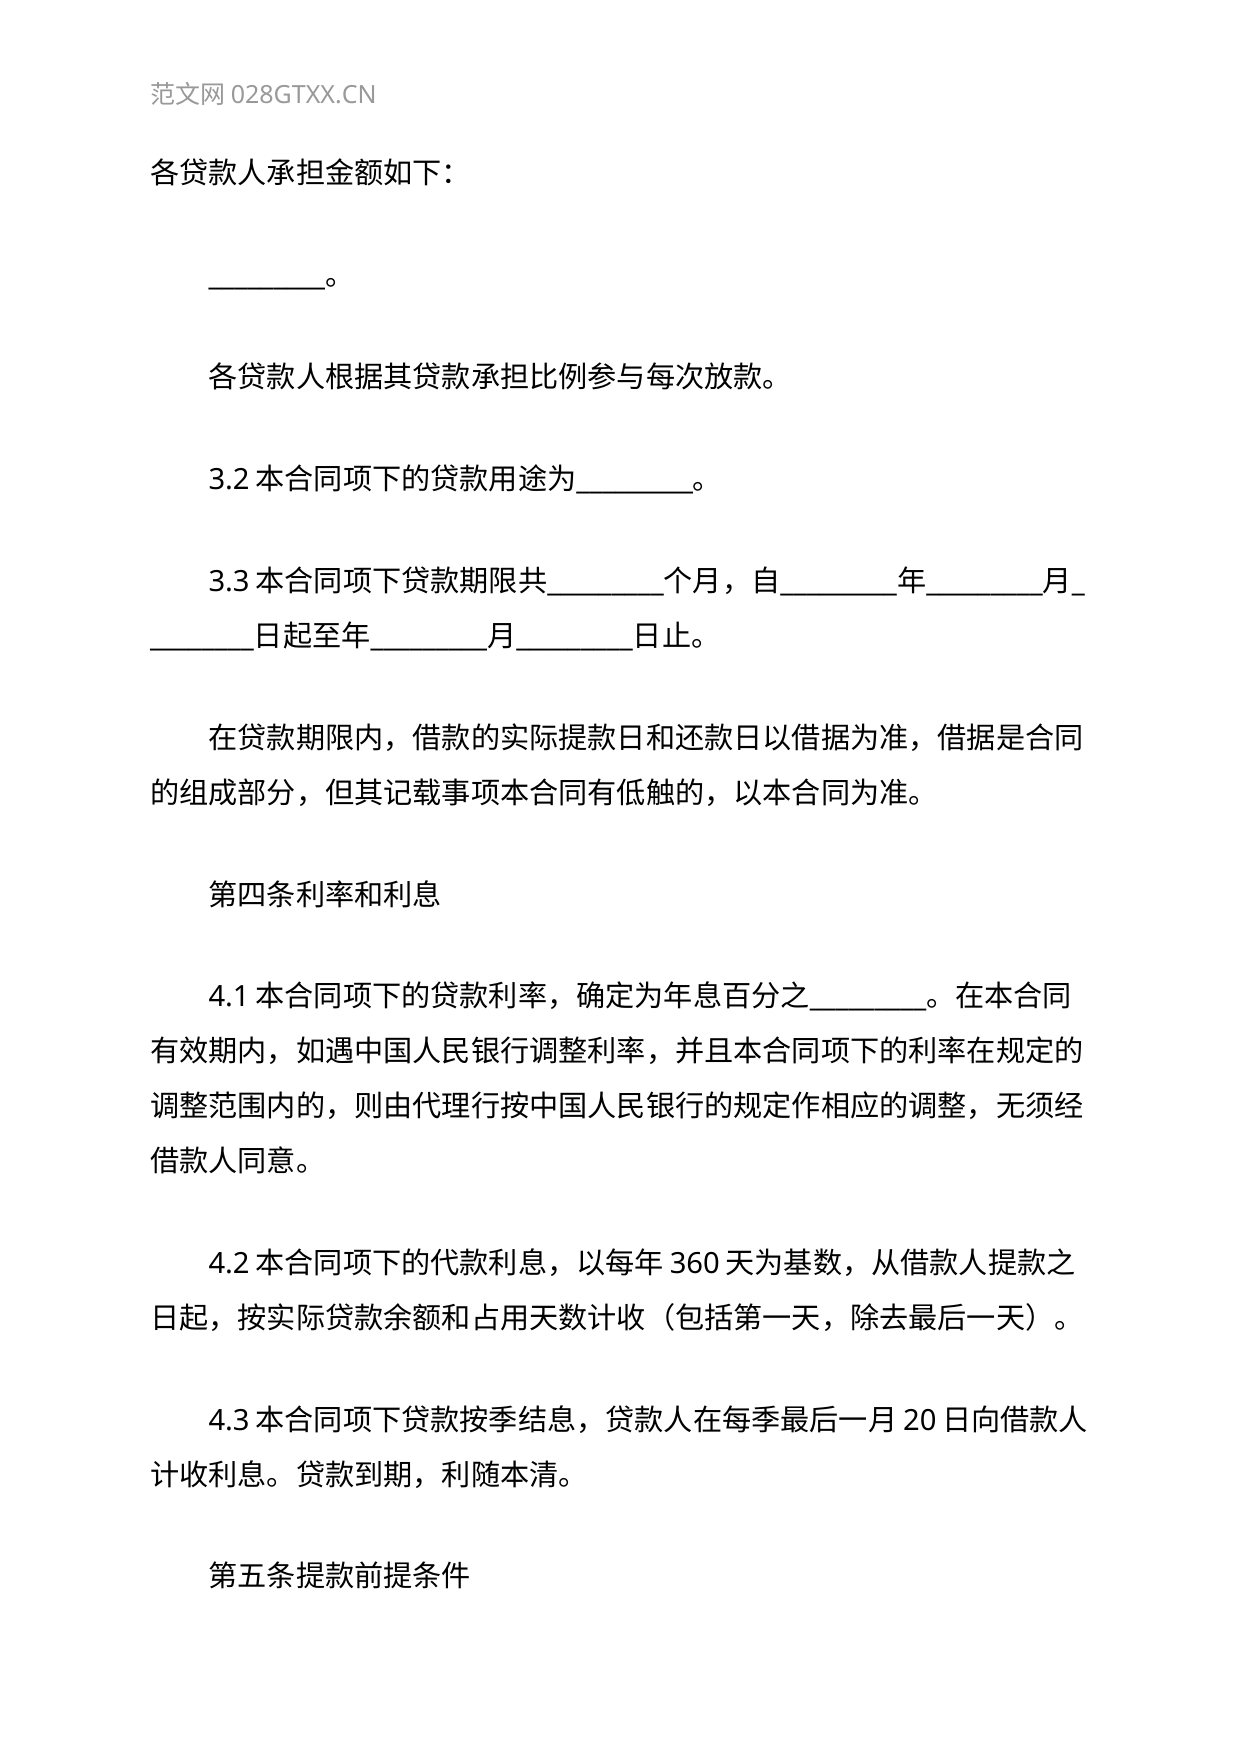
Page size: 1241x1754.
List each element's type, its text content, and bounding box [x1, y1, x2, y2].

text 4.2本合同项下的代款利息，以每年360天为基数，从借款人提款之日起，按实际贷款余额和占用天数计收（包括第一天，除去最后一天）。 [150, 1239, 1090, 1337]
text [150, 150, 1090, 192]
text 在贷款期限内，借款的实际提款日和还款日以借据为准，借据是合同的组成部分，但其记载事项本合同有低触的，以本合同为准。 [150, 714, 1090, 812]
text 3.2本合同项下的贷款用途为_________。 [150, 456, 1090, 498]
text 3.3本合同项下贷款期限共_________个月，自_________年_________月_________日起至年_________月_________日止。 [150, 557, 1090, 655]
text _________。 [150, 252, 1090, 294]
text 第五条提款前提条件 [150, 1553, 1090, 1595]
text 各贷款人根据其贷款承担比例参与每次放款。 [150, 354, 1090, 396]
text 4.1本合同项下的贷款利率，确定为年息百分之_________。在本合同有效期内，如遇中国人民银行调整利率，并且本合同项下的利率在规定的调整范围内的，则由代理行按中国人民银行的规定作相应的调整，无须经借款人同意。 [150, 973, 1090, 1180]
text 第四条利率和利息 [150, 871, 1090, 913]
text 4.3本合同项下贷款按季结息，贷款人在每季最后一月20日向借款人计收利息。贷款到期，利随本清。 [150, 1396, 1090, 1493]
